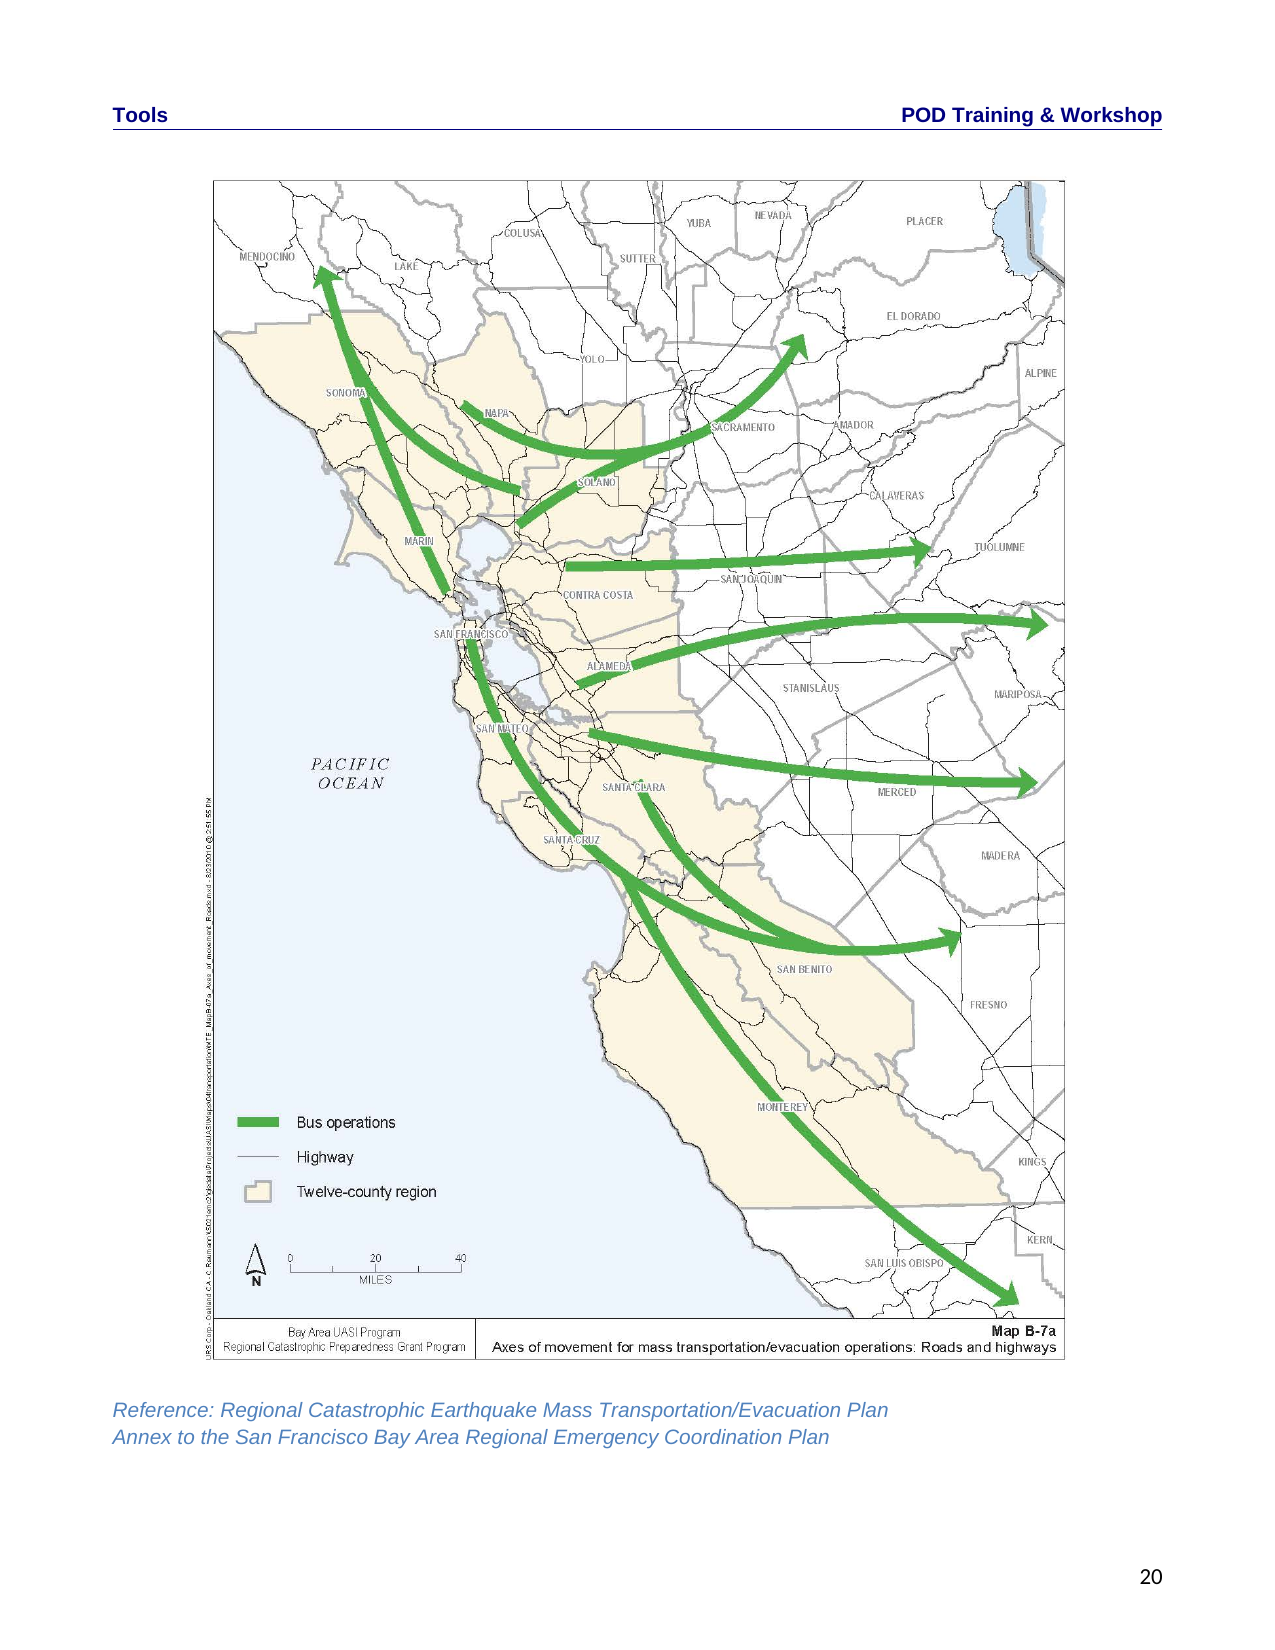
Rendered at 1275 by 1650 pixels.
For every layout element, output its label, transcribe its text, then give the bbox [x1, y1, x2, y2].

picture [193, 166, 1082, 1372]
text Annex to the San Francisco Bay Area Regional Emergency Coordination Plan [112, 1425, 1162, 1449]
text Reference: Regional Catastrophic Earthquake Mass Transportation/Evacuation Plan [112, 1397, 1162, 1421]
